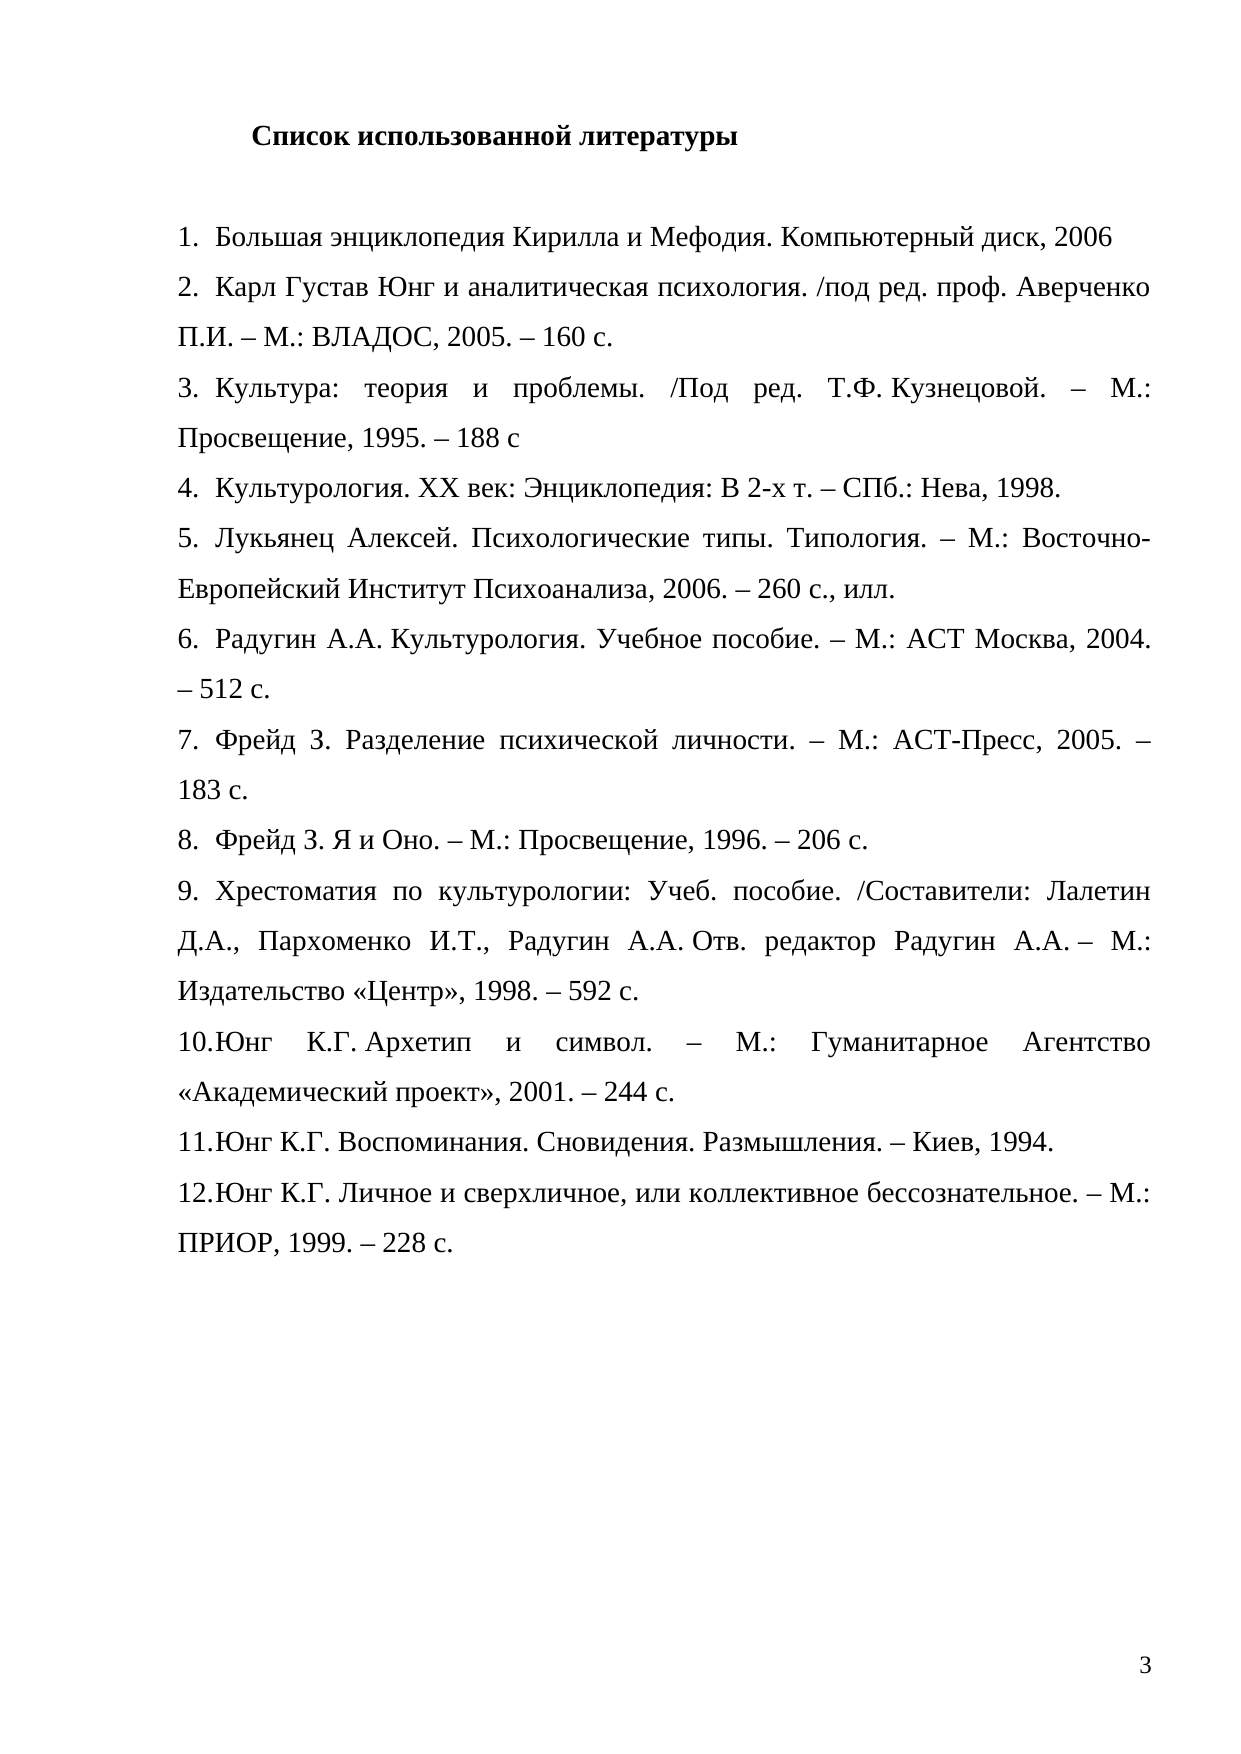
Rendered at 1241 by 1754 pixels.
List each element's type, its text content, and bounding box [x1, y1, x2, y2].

list Лукьянец Алексей. Психологические типы. Типология. – М.: Восточно-Европейский Институт Психоанализа, 2006. – 260 с., илл. [177, 521, 1152, 604]
text Список использованной литературы [177, 118, 1152, 152]
list Карл Густав Юнг и аналитическая психология. /под ред. проф. Аверченко П.И. – М.: ВЛАДОС, 2005. – 160 с. [177, 269, 1152, 353]
list Культурология. XX век: Энциклопедия: В 2-х т. – СПб.: Нева, 1998. [177, 470, 1152, 504]
list Большая энциклопедия Кирилла и Мефодия. Компьютерный диск, 2006 [177, 219, 1152, 252]
list Фрейд З. Я и Оно. – М.: Просвещение, 1996. – 206 с. [177, 822, 1152, 856]
list Хрестоматия по культурологии: Учеб. пособие. /Составители: Лалетин Д.А., Пархоменко И.Т., Радугин А.А. Отв. редактор Радугин А.А. – М.: Издательство «Центр», 1998. – 592 с. [177, 873, 1152, 1007]
list Культура: теория и проблемы. /Под ред. Т.Ф. Кузнецовой. – М.: Просвещение, 1995. – 188 с [177, 370, 1152, 453]
list Юнг К.Г. Архетип и символ. – М.: Гуманитарное Агентство «Академический проект», 2001. – 244 с. [177, 1024, 1152, 1108]
list Фрейд З. Разделение психической личности. – М.: АСТ-Пресс, 2005. – 183 с. [177, 722, 1152, 806]
list Юнг К.Г. Личное и сверхличное, или коллективное бессознательное. – М.: ПРИОР, 1999. – 228 с. [177, 1175, 1152, 1258]
list Юнг К.Г. Воспоминания. Сновидения. Размышления. – Киев, 1994. [177, 1124, 1152, 1158]
list Радугин А.А. Культурология. Учебное пособие. – М.: АСТ Москва, 2004. – 512 с. [177, 621, 1152, 705]
